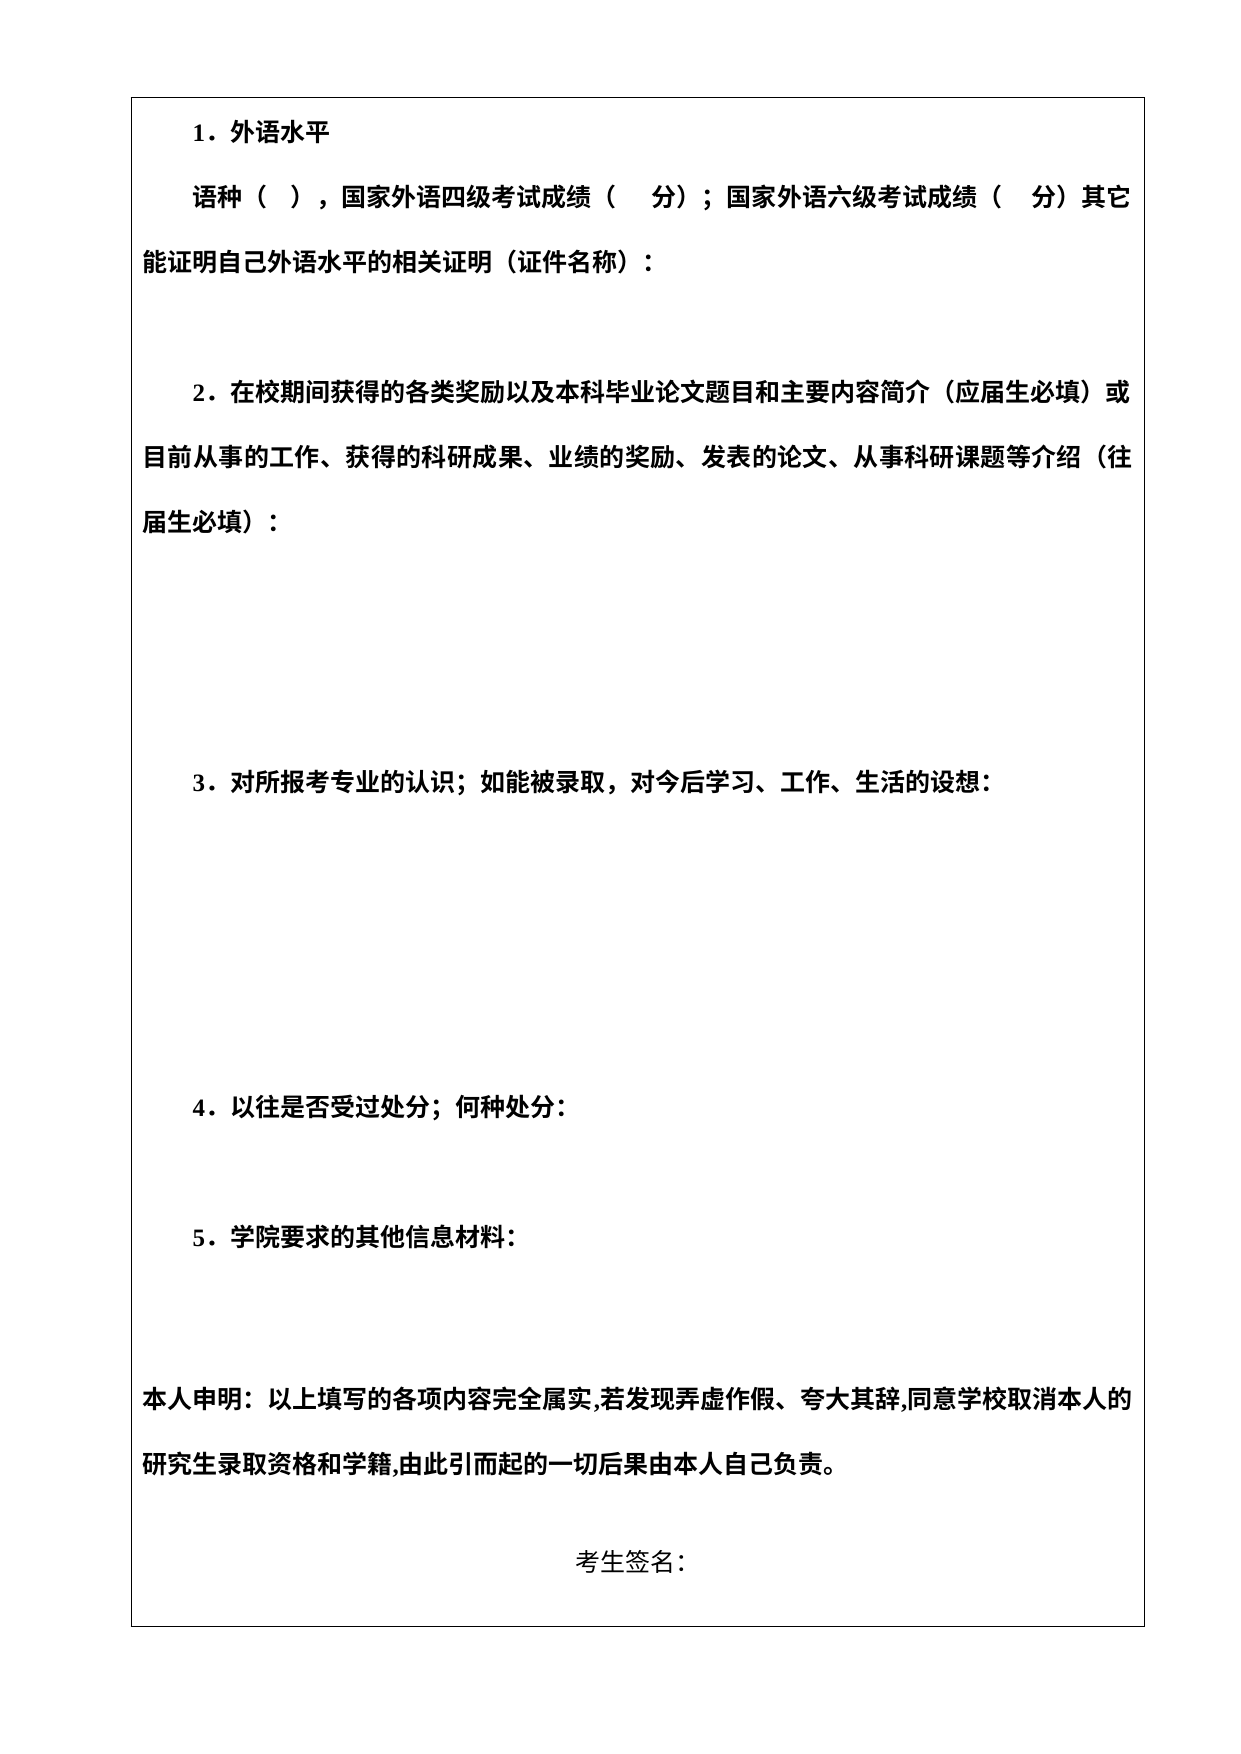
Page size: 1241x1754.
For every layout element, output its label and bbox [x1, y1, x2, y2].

table_cell [132, 98, 1144, 1626]
